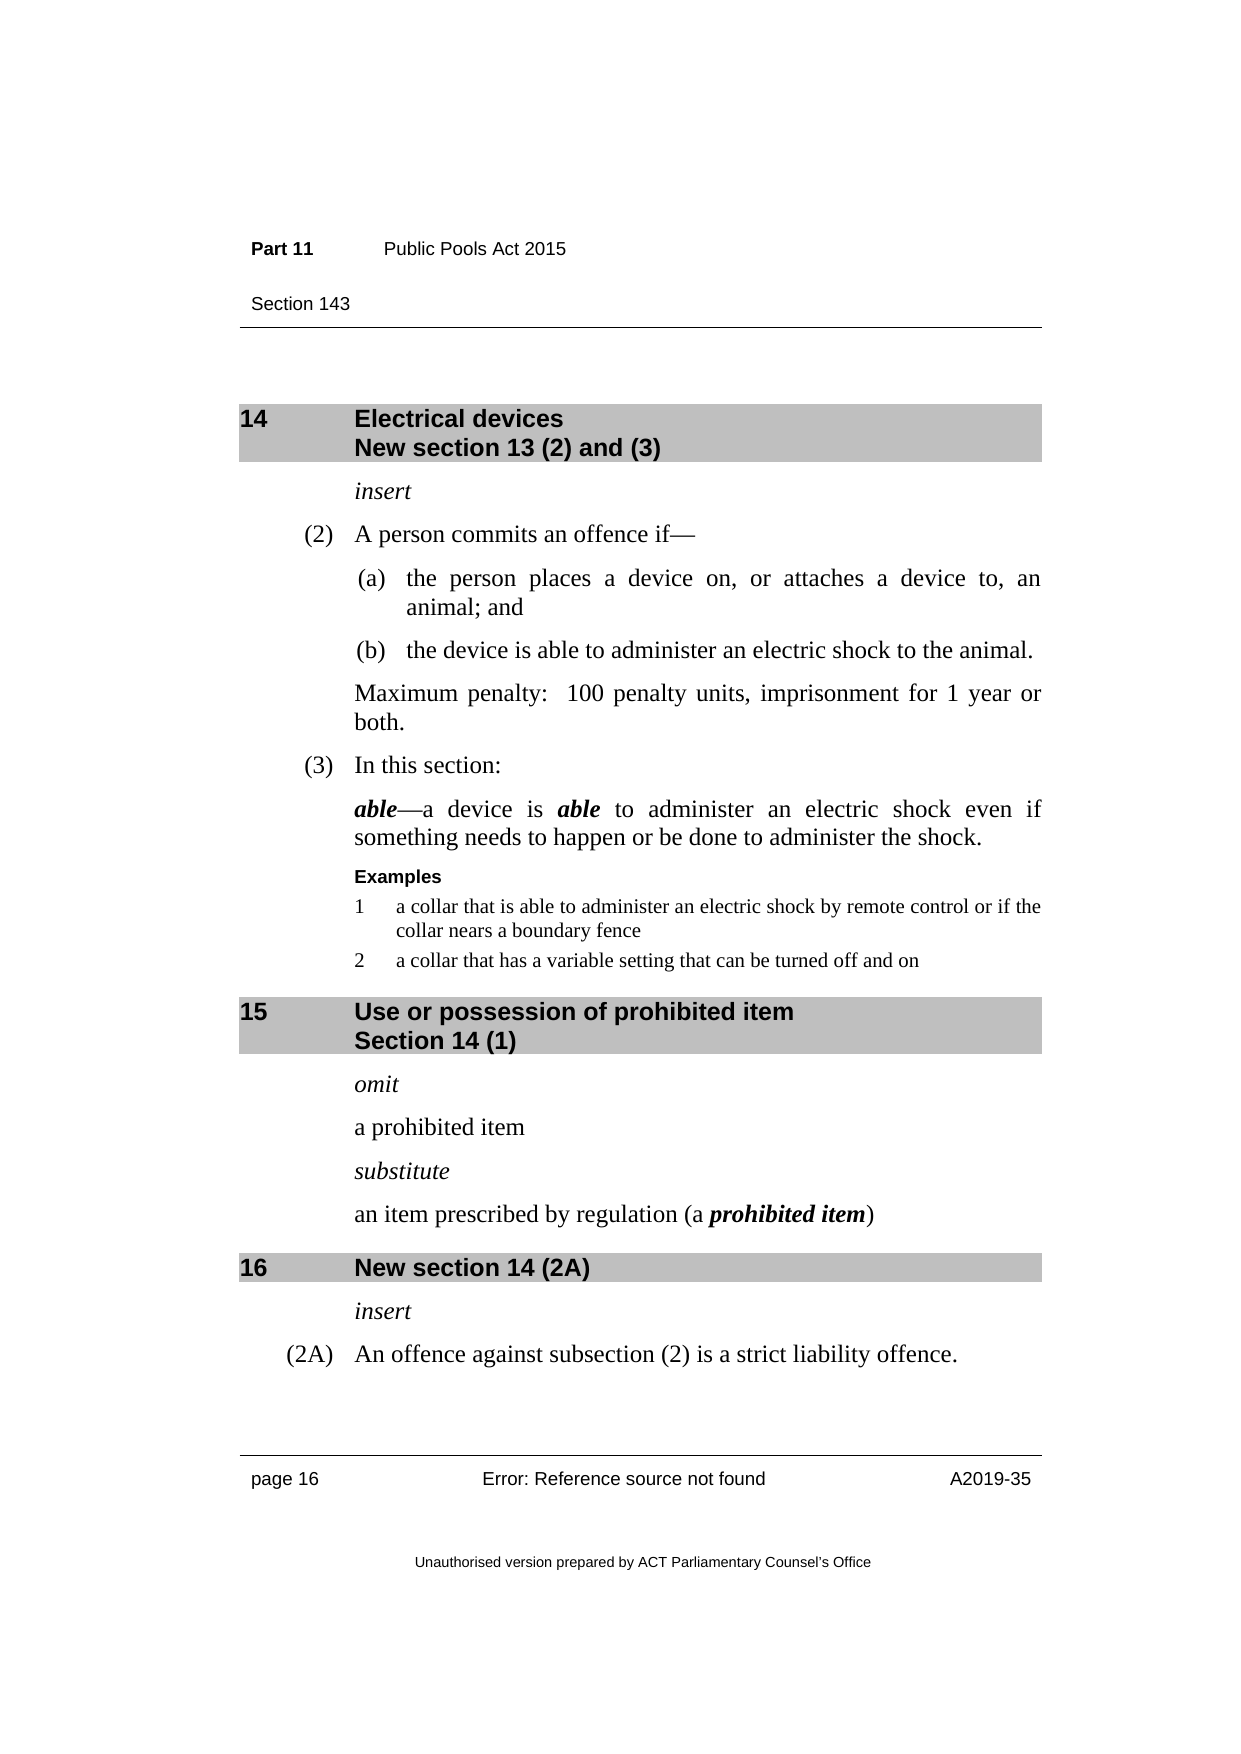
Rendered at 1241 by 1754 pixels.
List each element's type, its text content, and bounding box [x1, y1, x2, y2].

text (2A) An offence against subsection (2) is a strict liability offence. [239, 1339, 1042, 1368]
text 14 Electrical devices New section 13 (2) and (3) [239, 404, 1042, 462]
text (a) the person places a device on, or attaches a device to, an animal; and [239, 563, 1042, 620]
text a prohibited item [354, 1112, 1042, 1141]
text 1 a collar that is able to administer an electric shock by remote control or if the collar nears a boundary fence [354, 894, 1042, 942]
text (2) A person commits an offence if— [239, 519, 1042, 548]
text insert [354, 1296, 1042, 1325]
text an item prescribed by regulation (a prohibited item) [354, 1199, 1042, 1228]
text (3) In this section: [239, 750, 1042, 779]
text 16 New section 14 (2A) [239, 1253, 1042, 1282]
text Examples [354, 866, 1042, 887]
text substitute [354, 1156, 1042, 1184]
text (b) the device is able to administer an electric shock to the animal. [239, 635, 1042, 664]
text 15 Use or possession of prohibited item Section 14 (1) [239, 997, 1042, 1054]
text able—a device is able to administer an electric shock even if something needs to happen or be done to administer the shock. [354, 794, 1042, 851]
text Maximum penalty: 100 penalty units, imprisonment for 1 year or both. [354, 678, 1042, 736]
text insert [354, 476, 1042, 505]
text 2 a collar that has a variable setting that can be turned off and on [354, 948, 1042, 972]
text omit [354, 1069, 1042, 1098]
